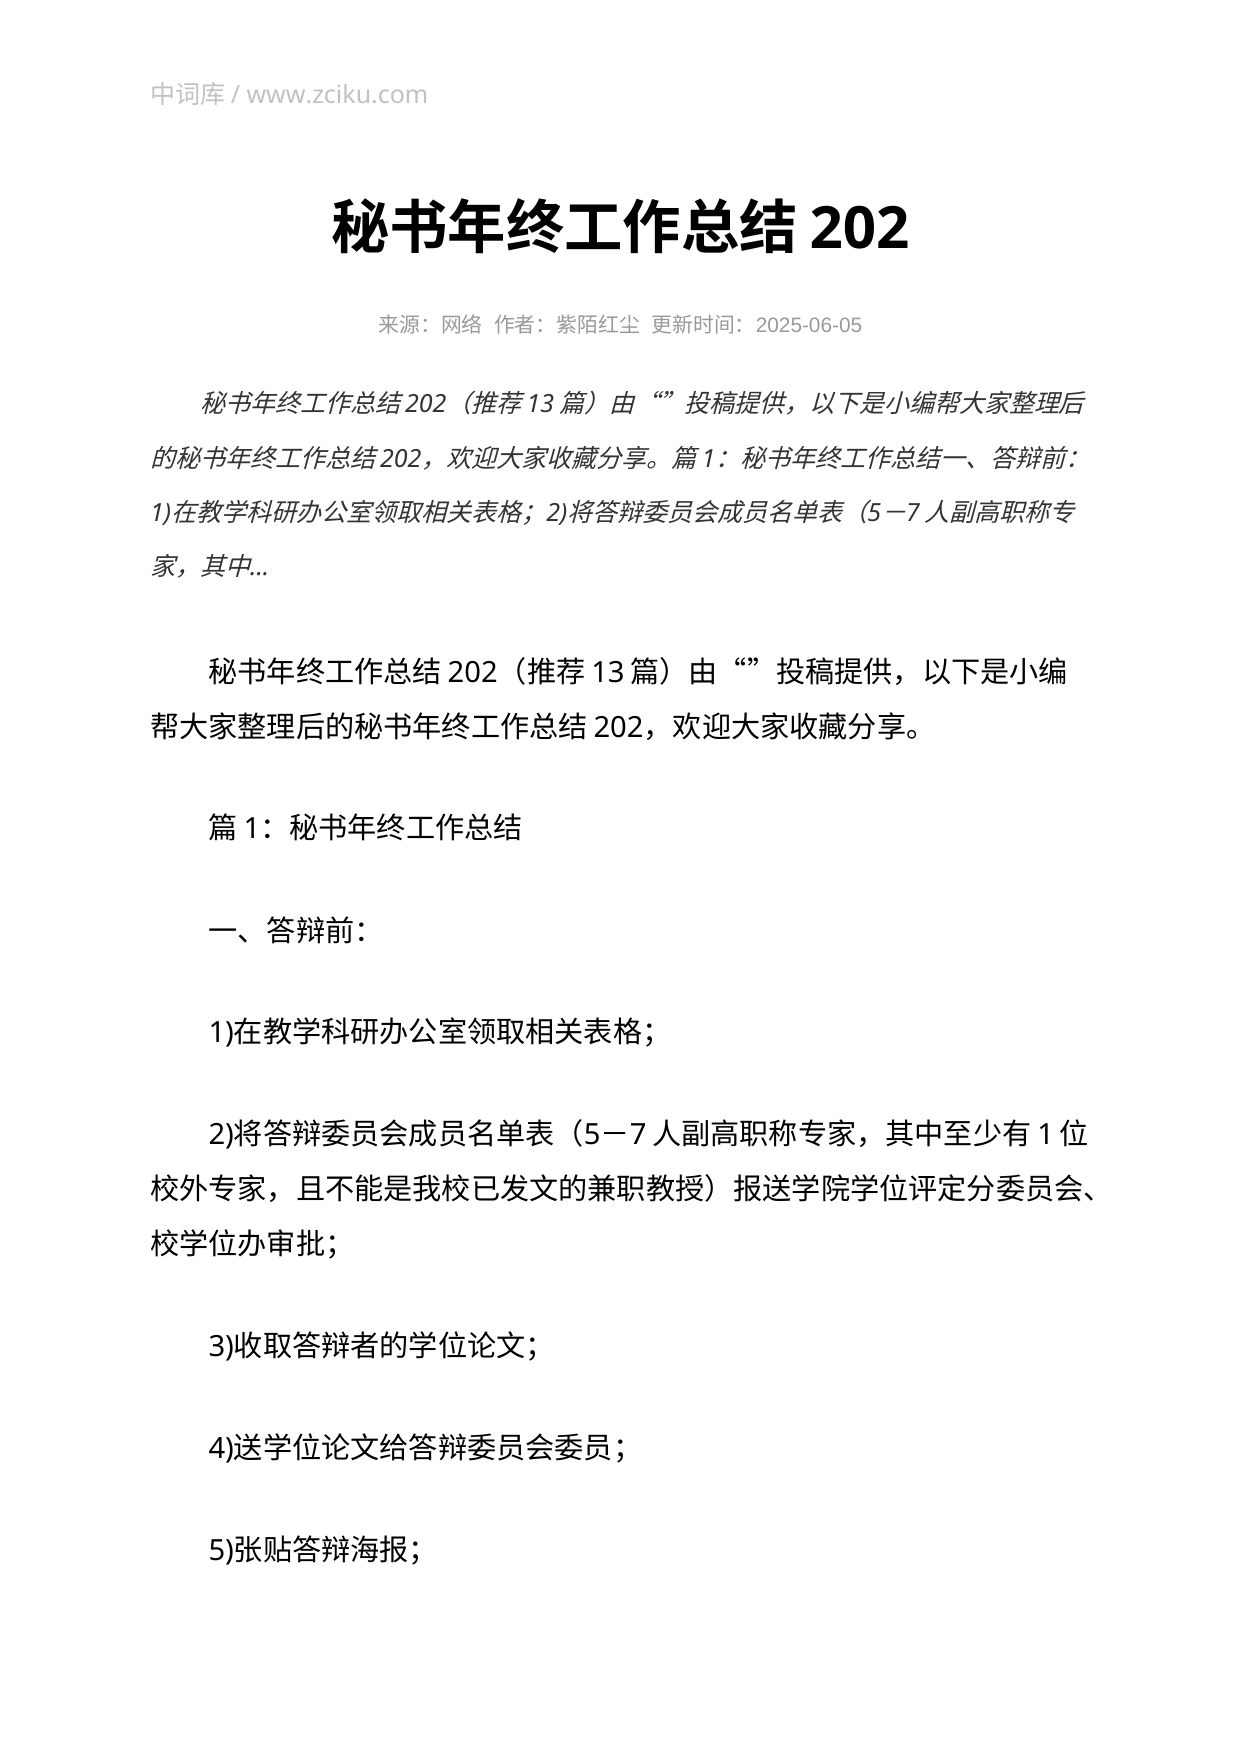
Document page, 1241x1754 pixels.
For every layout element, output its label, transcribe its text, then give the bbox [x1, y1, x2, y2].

subtitle 秘书年终工作总结202 [150, 181, 1090, 266]
text 篇1：秘书年终工作总结 [150, 805, 1090, 847]
text 秘书年终工作总结202（推荐13篇）由“”投稿提供，以下是小编帮大家整理后的秘书年终工作总结202，欢迎大家收藏分享。篇1：秘书年终工作总结一、答辩前：1)在教学科研办公室领取相关表格；2)将答辩委员会成员名单表（5－7人副高职称专家，其中... [150, 384, 1090, 583]
text 秘书年终工作总结202（推荐13篇）由“”投稿提供，以下是小编帮大家整理后的秘书年终工作总结202，欢迎大家收藏分享。 [150, 648, 1090, 746]
text 3)收取答辩者的学位论文； [150, 1322, 1090, 1365]
text 一、答辩前： [150, 907, 1090, 949]
text 4)送学位论文给答辩委员会委员； [150, 1424, 1090, 1467]
text 1)在教学科研办公室领取相关表格； [150, 1009, 1090, 1051]
text 5)张贴答辩海报； [150, 1526, 1090, 1569]
text 来源：网络 作者：紫陌红尘 更新时间：2025-06-05 [150, 313, 1090, 337]
text 2)将答辩委员会成员名单表（5－7人副高职称专家，其中至少有1位校外专家，且不能是我校已发文的兼职教授）报送学院学位评定分委员会、校学位办审批； [150, 1111, 1090, 1263]
